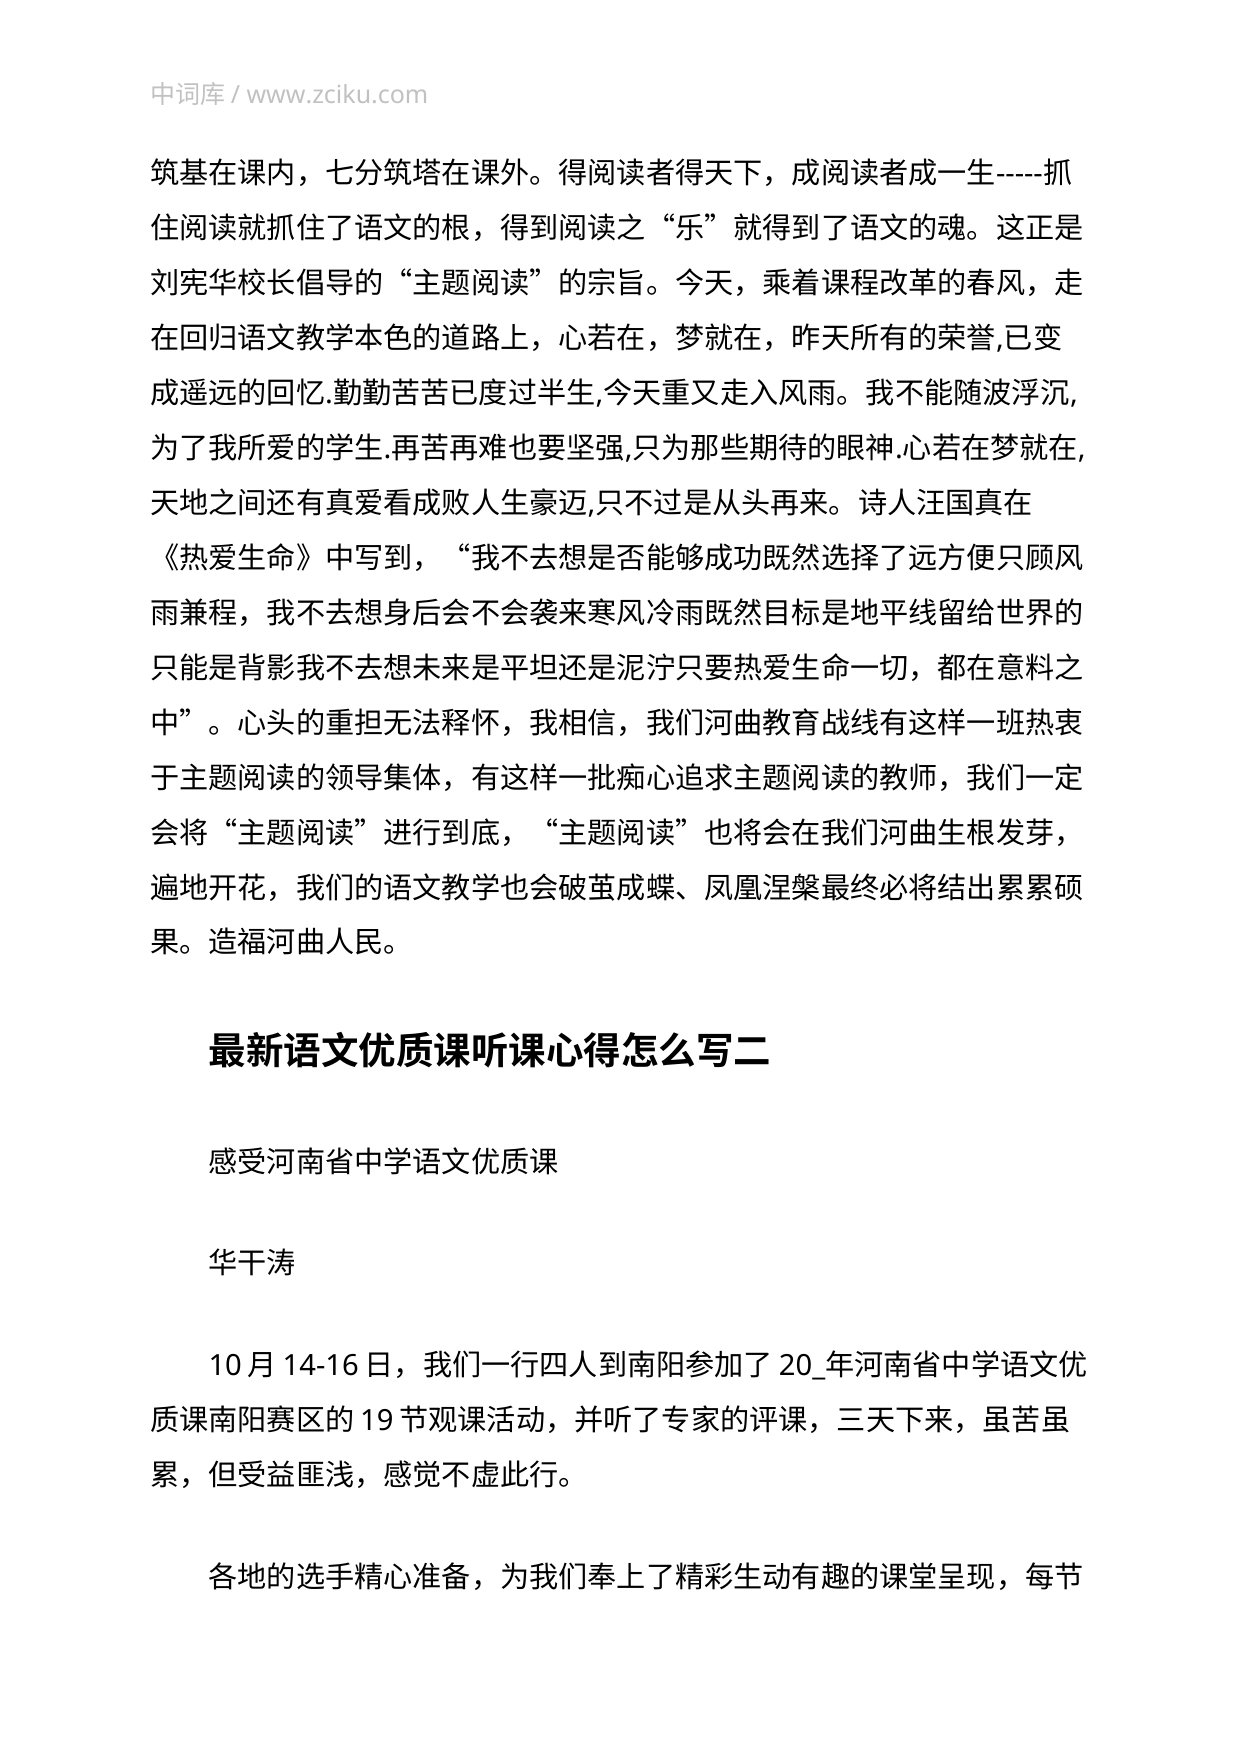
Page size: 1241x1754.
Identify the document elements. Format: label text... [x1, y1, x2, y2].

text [150, 1553, 1090, 1596]
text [150, 150, 1090, 961]
text 10月14-16日，我们一行四人到南阳参加了20_年河南省中学语文优质课南阳赛区的19节观课活动，并听了专家的评课，三天下来，虽苦虽累，但受益匪浅，感觉不虚此行。 [150, 1342, 1090, 1494]
text 华干涛 [150, 1240, 1090, 1282]
text 感受河南省中学语文优质课 [150, 1138, 1090, 1181]
text 最新语文优质课听课心得怎么写二 [150, 1021, 1090, 1075]
